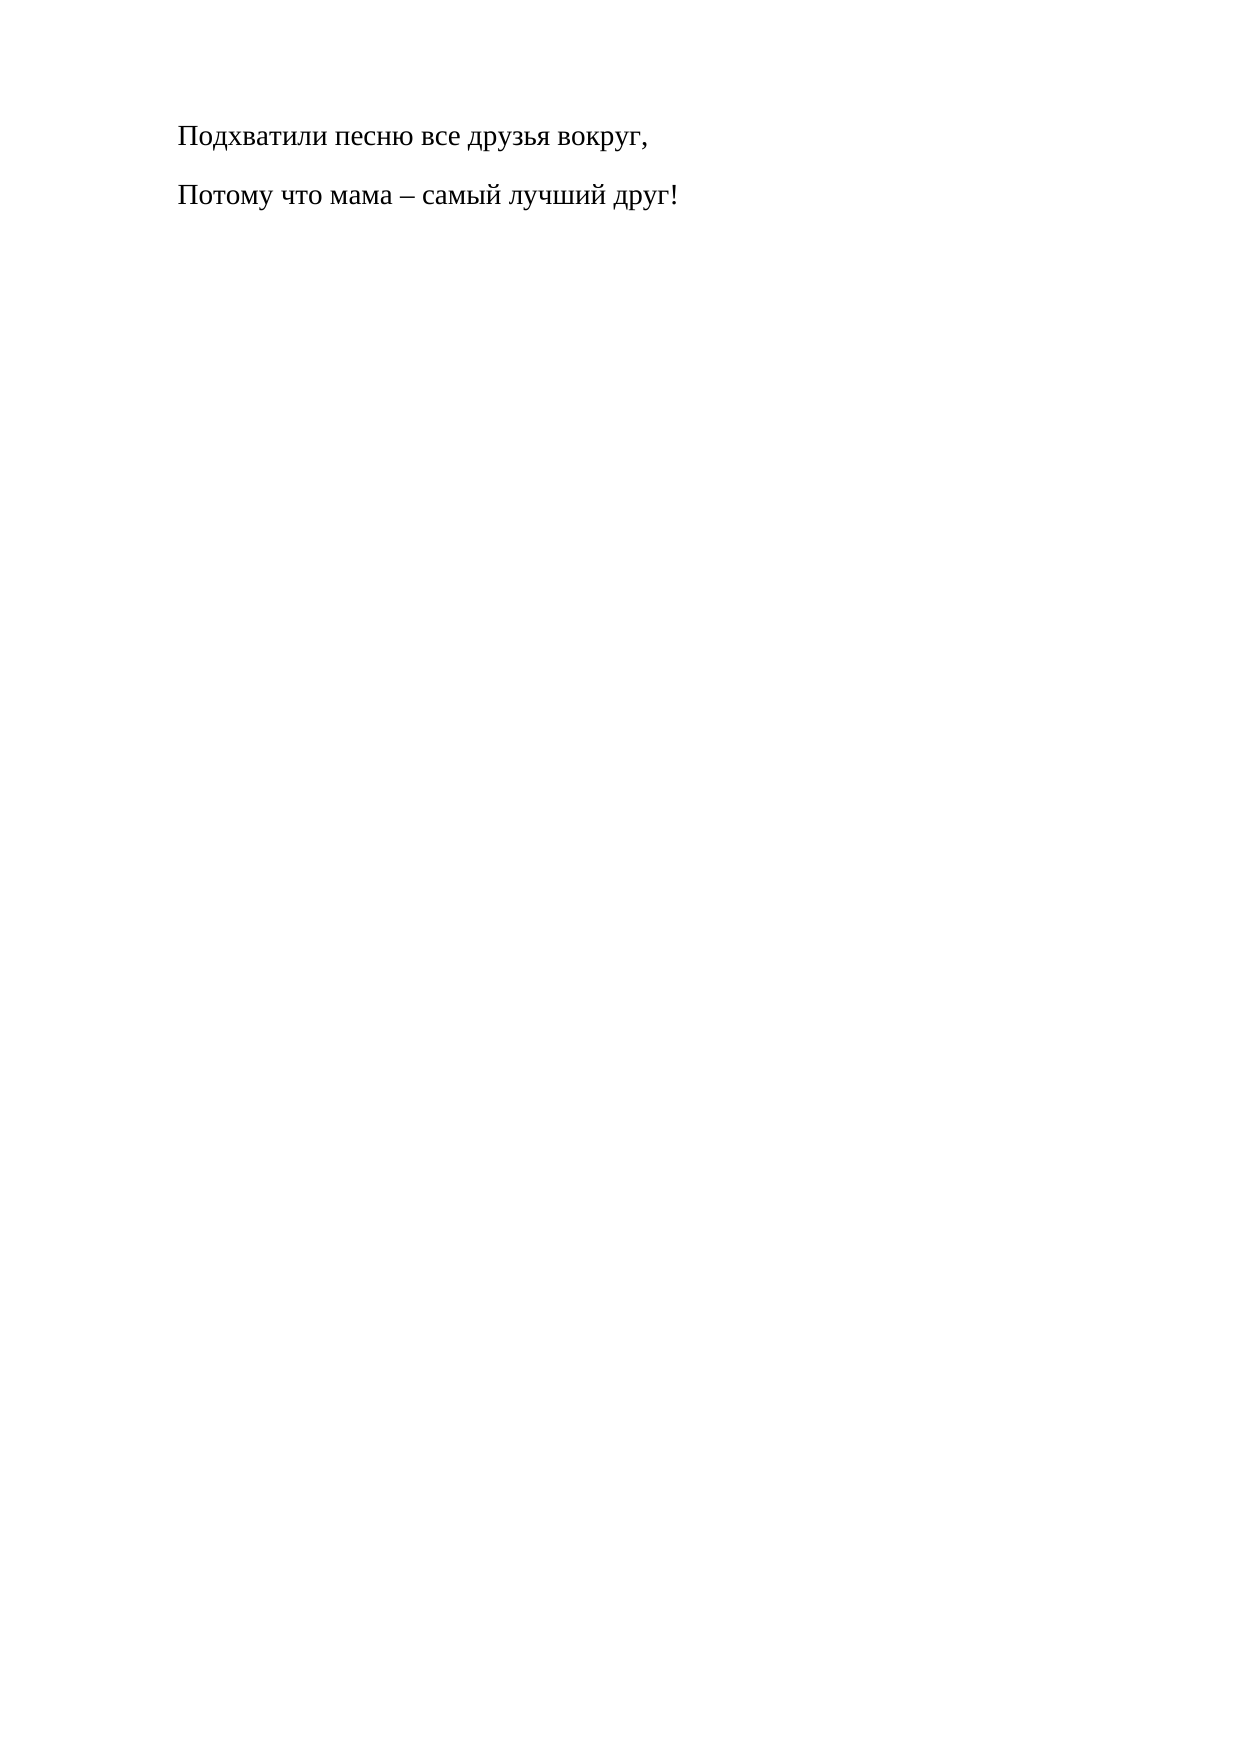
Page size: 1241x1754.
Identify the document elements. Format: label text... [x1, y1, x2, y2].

text Подхватили песню все друзья вокруг, [177, 118, 1152, 152]
text Потому что мама – самый лучший друг! [177, 177, 1152, 211]
